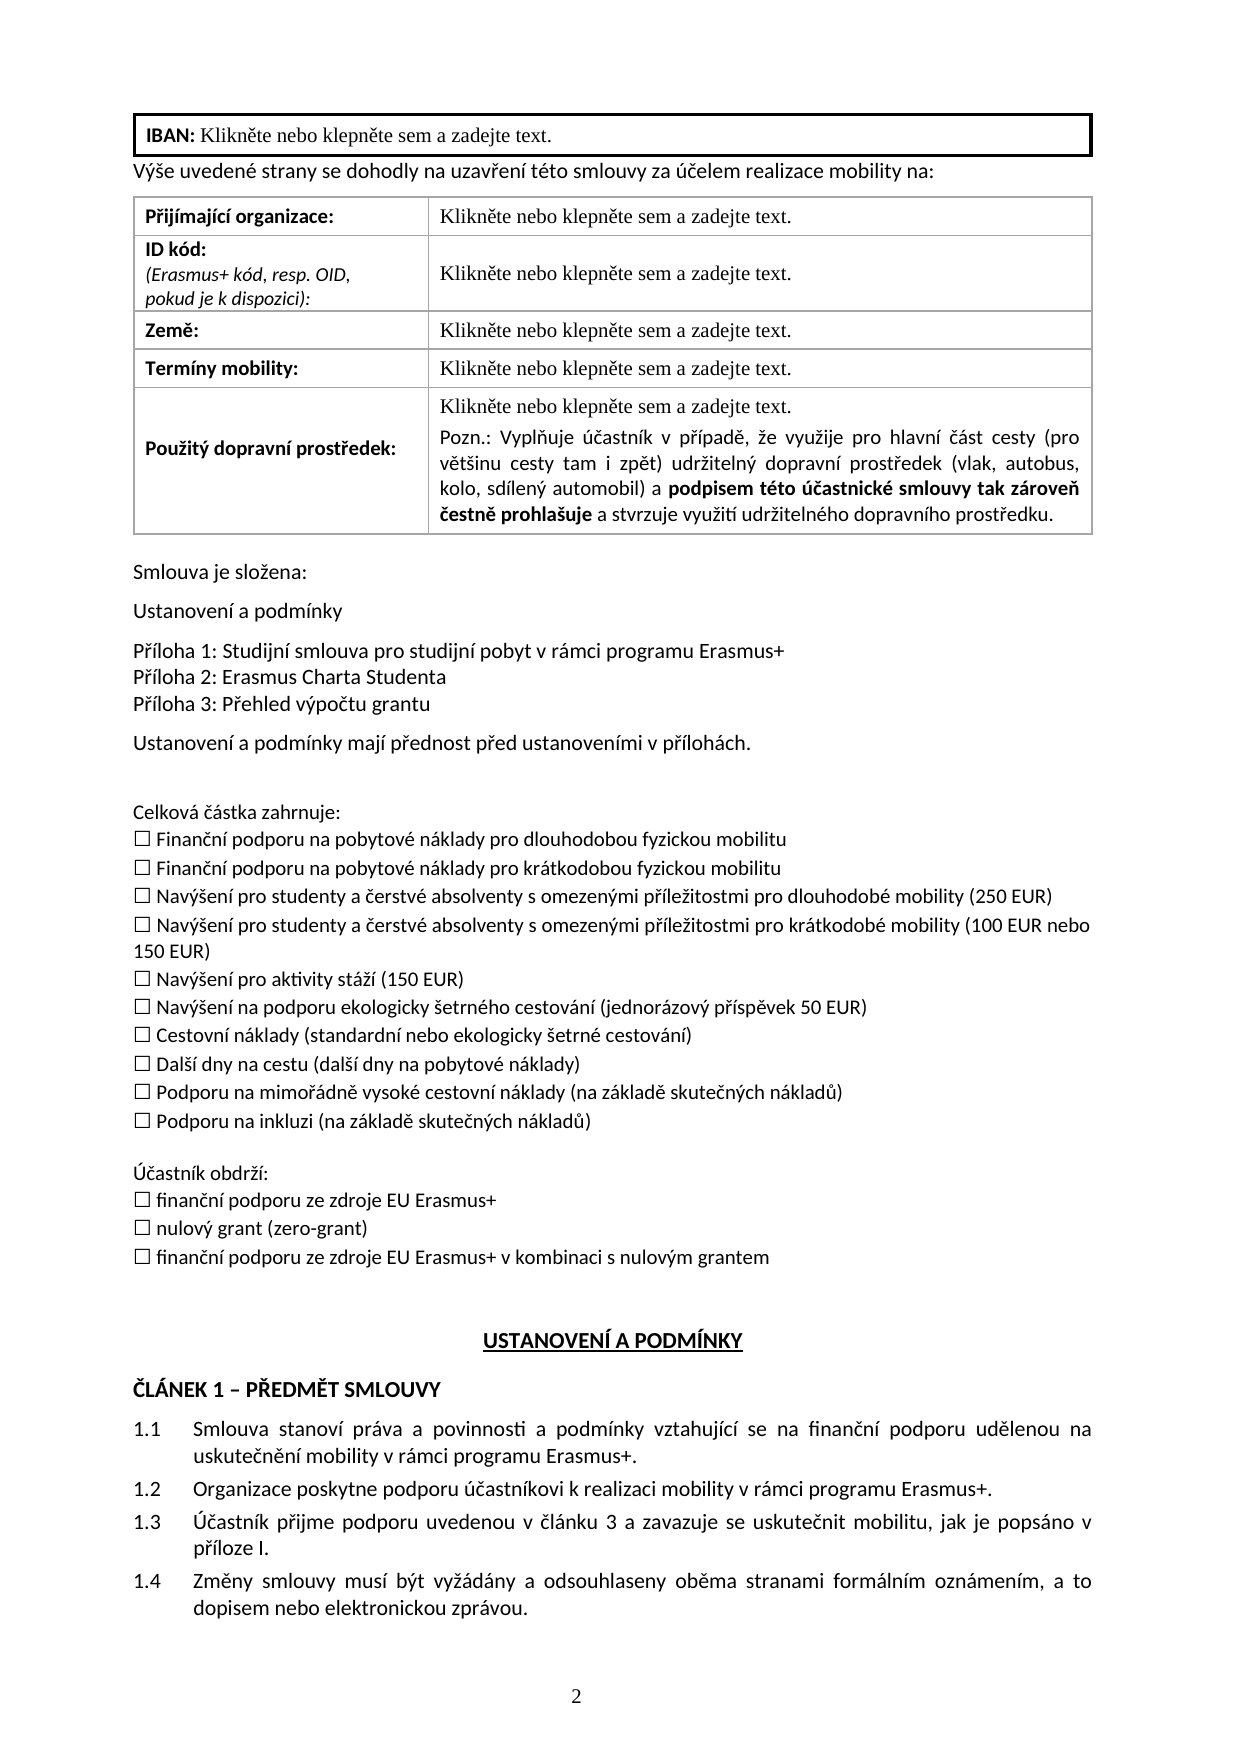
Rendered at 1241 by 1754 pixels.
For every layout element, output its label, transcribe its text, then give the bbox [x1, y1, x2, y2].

text Navýšení pro aktivity stáží (150 EUR) [133, 964, 1092, 992]
text Finanční podporu na pobytové náklady pro dlouhodobou fyzickou mobilitu [133, 824, 1092, 853]
table_cell Země: [135, 312, 428, 348]
text Navýšení pro studenty a čerstvé absolventy s omezenými příležitostmi pro dlouhodobé mobility (250 EUR) [133, 881, 1092, 910]
text Další dny na cestu (další dny na pobytové náklady) [133, 1049, 1092, 1077]
text Výše uvedené strany se dohodly na uzavření této smlouvy za účelem realizace mobility na: [133, 157, 1092, 184]
text Příloha 2: Erasmus Charta Studenta [133, 663, 1092, 690]
text Účastník obdrží: [133, 1160, 1092, 1185]
text nulový grant (zero-grant) [133, 1213, 1092, 1242]
text Ustanovení a podmínky [133, 598, 1092, 624]
table_cell Termíny mobility: [135, 350, 428, 386]
subtitle ČLÁNEK 1 – PŘEDMĚT SMLOUVY [133, 1375, 1092, 1403]
text Ustanovení a podmínky mají přednost před ustanoveními v přílohách. [133, 729, 1092, 756]
list Smlouva stanoví práva a povinnosti a podmínky vztahující se na finanční podporu udělenou na uskutečnění mobility v rámci programu Erasmus+. [133, 1415, 1092, 1469]
text Smlouva je složena: [133, 558, 1092, 585]
list Změny smlouvy musí být vyžádány a odsouhlaseny oběma stranami formálním oznámením, a to dopisem nebo elektronickou zprávou. [133, 1567, 1092, 1621]
list Organizace poskytne podporu účastníkovi k realizaci mobility v rámci programu Erasmus+. [133, 1475, 1092, 1502]
text finanční podporu ze zdroje EU Erasmus+ v kombinaci s nulovým grantem [133, 1242, 1092, 1270]
text Podporu na mimořádně vysoké cestovní náklady (na základě skutečných nákladů) [133, 1077, 1092, 1106]
text Příloha 3: Přehled výpočtu grantu [133, 690, 1092, 717]
text finanční podporu ze zdroje EU Erasmus+ [133, 1185, 1092, 1213]
table_header Přijímající organizace: [135, 198, 428, 235]
subtitle ustanovení a podmínky [133, 1326, 1092, 1354]
text Podporu na inkluzi (na základě skutečných nákladů) [133, 1106, 1092, 1134]
table_cell Použitý dopravní prostředek: [135, 388, 428, 532]
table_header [136, 116, 1089, 154]
table_cell ID kód: (Erasmus+ kód, resp. OID, pokud je k dispozici): [135, 236, 428, 310]
text Cestovní náklady (standardní nebo ekologicky šetrné cestování) [133, 1021, 1092, 1049]
table_cell Pozn.: Vyplňuje účastník v případě, že využije pro hlavní část cesty (pro většinu cesty tam i zpět) udržitelný dopravní prostředek (vlak, autobus, kolo, sdílený automobil) a podpisem této účastnické smlouvy tak zároveň čestně prohlašuje a stvrzuje využití udržitelného dopravního prostředku. [429, 388, 1091, 532]
text Příloha 1: Studijní smlouva pro studijní pobyt v rámci programu Erasmus+ [133, 637, 1092, 663]
text Celková částka zahrnuje: [133, 799, 1092, 824]
text Navýšení na podporu ekologicky šetrného cestování (jednorázový příspěvek 50 EUR) [133, 992, 1092, 1021]
text Navýšení pro studenty a čerstvé absolventy s omezenými příležitostmi pro krátkodobé mobility (100 EUR nebo 150 EUR) [133, 910, 1092, 964]
text Finanční podporu na pobytové náklady pro krátkodobou fyzickou mobilitu [133, 853, 1092, 881]
list Účastník přijme podporu uvedenou v článku 3 a zavazuje se uskutečnit mobilitu, jak je popsáno v příloze I. [133, 1508, 1092, 1561]
